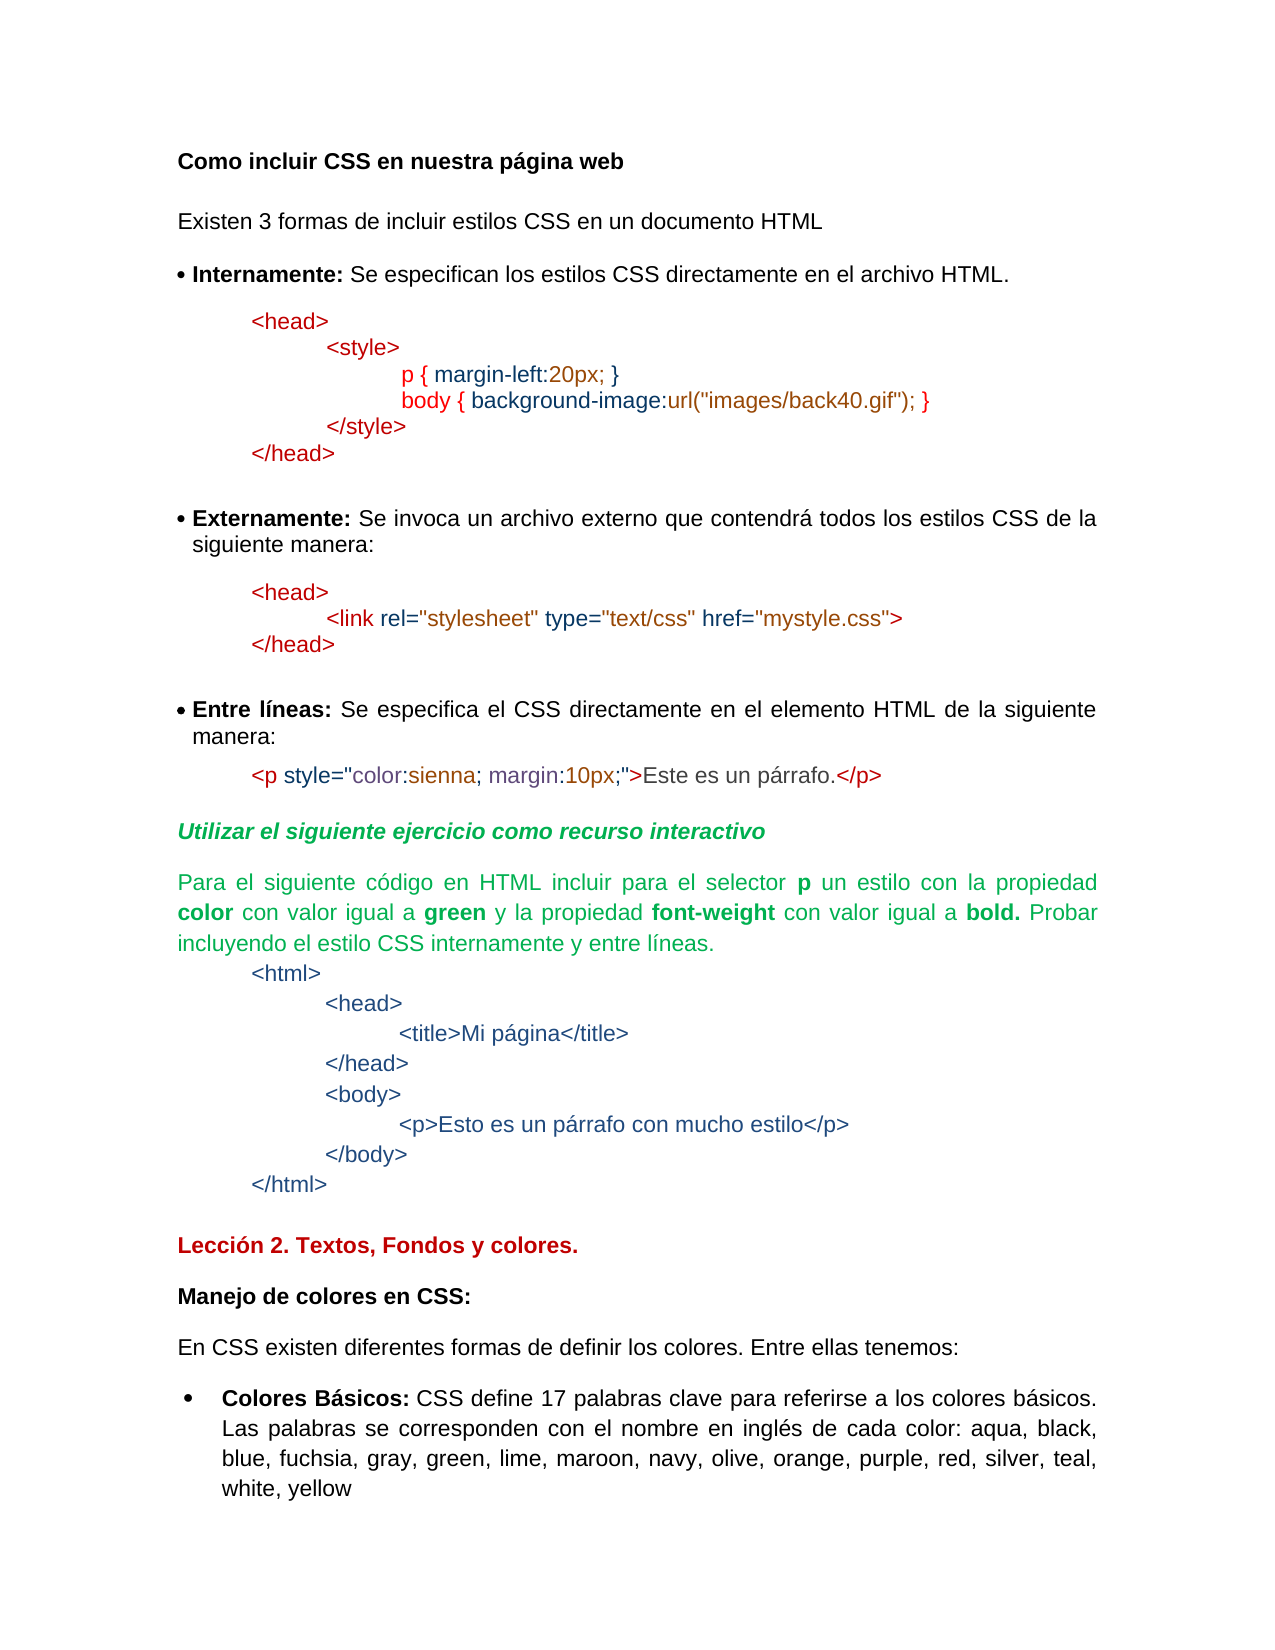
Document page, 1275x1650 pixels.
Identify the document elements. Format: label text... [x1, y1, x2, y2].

text </head> [251, 1050, 1098, 1077]
text Para el siguiente código en HTML incluir para el selector p un estilo con la propiedad color con valor igual a green y la propiedad font-weight con valor igual a bold. Probar incluyendo el estilo CSS internamente y entre líneas. [177, 869, 1098, 956]
text </body> [251, 1141, 1098, 1167]
text body { background-image:url("images/back40.gif"); } [401, 387, 1098, 413]
list Externamente: Se invoca un archivo externo que contendrá todos los estilos CSS de la siguiente manera: [177, 505, 1098, 558]
text <html> [251, 960, 1098, 986]
list Entre líneas: Se especifica el CSS directamente en el elemento HTML de la siguiente manera: [177, 696, 1098, 749]
text </head> [251, 631, 1098, 657]
text <title>Mi página</title> [325, 1020, 1098, 1047]
text <body> [251, 1081, 1098, 1107]
text </html> [251, 1171, 1098, 1198]
text Lección 2. Textos, Fondos y colores. [177, 1232, 1098, 1258]
text Utilizar el siguiente ejercicio como recurso interactivo [177, 818, 1098, 844]
text <head> [251, 578, 1098, 605]
text <style> [326, 334, 1098, 361]
list Colores Básicos: CSS define 17 palabras clave para referirse a los colores básicos. Las palabras se corresponden con el nombre en inglés de cada color: aqua, black, blue, fuchsia, gray, green, lime, maroon, navy, olive, orange, purple, red, silver, teal, white, yellow [184, 1385, 1098, 1502]
text En CSS existen diferentes formas de definir los colores. Entre ellas tenemos: [177, 1334, 1098, 1360]
text Manejo de colores en CSS: [177, 1283, 1098, 1309]
text Como incluir CSS en nuestra página web [177, 148, 1098, 174]
text </head> [251, 440, 1098, 466]
text <head> [251, 308, 1098, 334]
text <p style="color:sienna; margin:10px;">Este es un párrafo.</p> [192, 762, 1098, 788]
text p { margin-left:20px; } [401, 361, 1098, 387]
list Internamente: Se especifican los estilos CSS directamente en el archivo HTML. [177, 261, 1098, 287]
text Existen 3 formas de incluir estilos CSS en un documento HTML [177, 208, 1098, 234]
text <link rel="stylesheet" type="text/css" href="mystyle.css"> [251, 605, 1098, 631]
text <p>Esto es un párrafo con mucho estilo</p> [251, 1111, 1098, 1137]
text <head> [251, 990, 1098, 1016]
text </style> [326, 413, 1098, 440]
